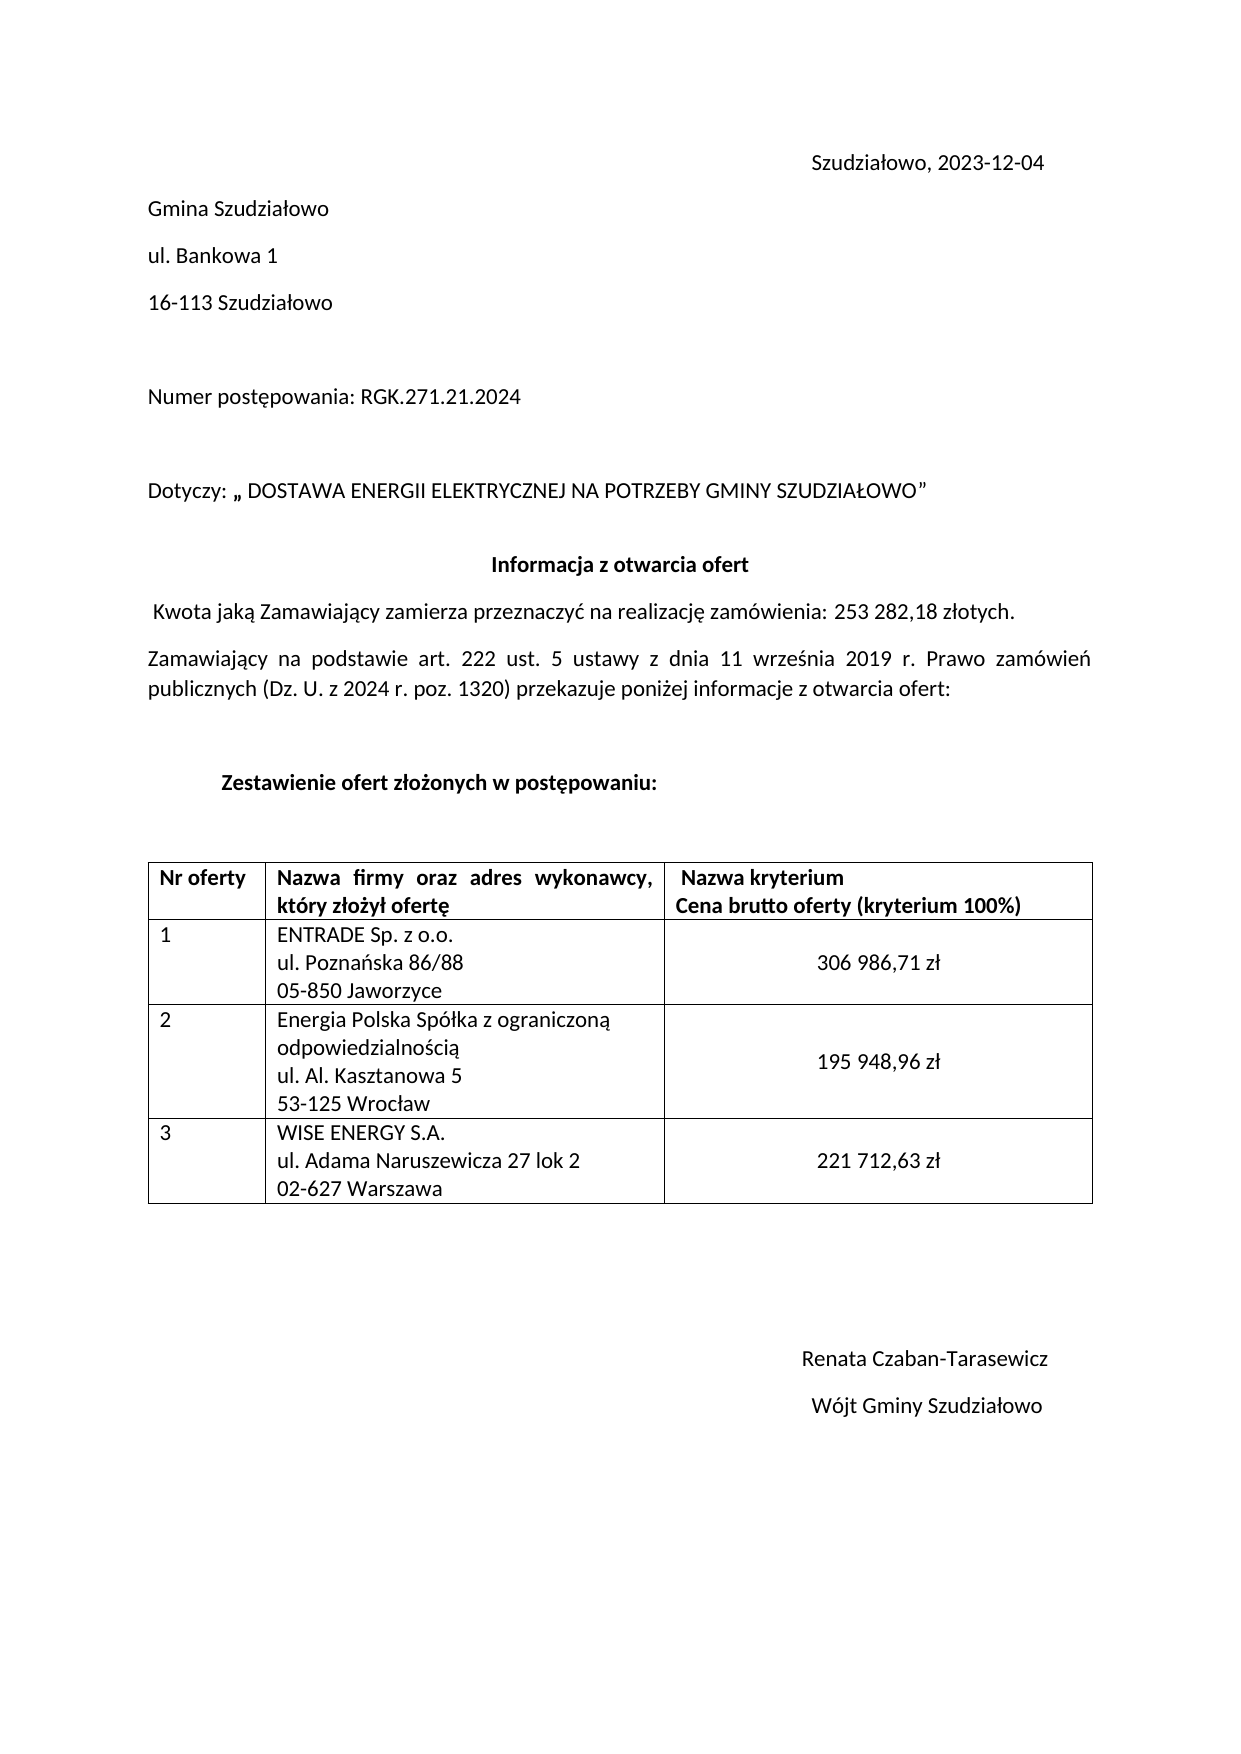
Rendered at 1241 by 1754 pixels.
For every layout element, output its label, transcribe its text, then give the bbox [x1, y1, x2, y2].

text ul. Bankowa 1 [148, 241, 1093, 269]
table_header Nazwa firmy oraz adres wykonawcy, który złożył ofertę [266, 863, 664, 919]
text Zamawiający na podstawie art. 222 ust. 5 ustawy z dnia 11 września 2019 r. Prawo zamówień publicznych (Dz. U. z 2024 r. poz. 1320) przekazuje poniżej informacje z otwarcia ofert: [148, 644, 1093, 703]
table_cell 2 [149, 1005, 265, 1117]
table_cell 195 948,96 zł [665, 1005, 1092, 1117]
table_header Nr oferty [149, 863, 265, 919]
text Renata Czaban-Tarasewicz [148, 1344, 1093, 1372]
text Szudziałowo, 2023-12-04 [738, 148, 1093, 176]
text Numer postępowania: RGK.271.21.2024 [148, 382, 1093, 410]
table_header Nazwa kryterium Cena brutto oferty (kryterium 100%) [665, 863, 1092, 919]
table_cell 306 986,71 zł [665, 920, 1092, 1004]
text Zestawienie ofert złożonych w postępowaniu: [148, 768, 1093, 796]
table_cell ENTRADE Sp. z o.o. ul. Poznańska 86/88 05-850 Jaworzyce [266, 920, 664, 1004]
text Gmina Szudziałowo [148, 194, 1093, 222]
table_cell Energia Polska Spółka z ograniczoną odpowiedzialnością ul. Al. Kasztanowa 5 53-125 Wrocław [266, 1005, 664, 1117]
text Dotyczy: „ DOSTAWA ENERGII ELEKTRYCZNEJ NA POTRZEBY GMINY SZUDZIAŁOWO” [148, 476, 1093, 504]
text 16-113 Szudziałowo [148, 288, 1093, 316]
table_cell 1 [149, 920, 265, 1004]
table_cell 221 712,63 zł [665, 1119, 1092, 1202]
text Informacja z otwarcia ofert [148, 551, 1093, 579]
text Kwota jaką Zamawiający zamierza przeznaczyć na realizację zamówienia: 253 282,18 złotych. [148, 597, 1093, 626]
text Wójt Gminy Szudziałowo [148, 1391, 1093, 1419]
table_cell WISE ENERGY S.A. ul. Adama Naruszewicza 27 lok 2 02-627 Warszawa [266, 1119, 664, 1202]
table_cell 3 [149, 1119, 265, 1202]
